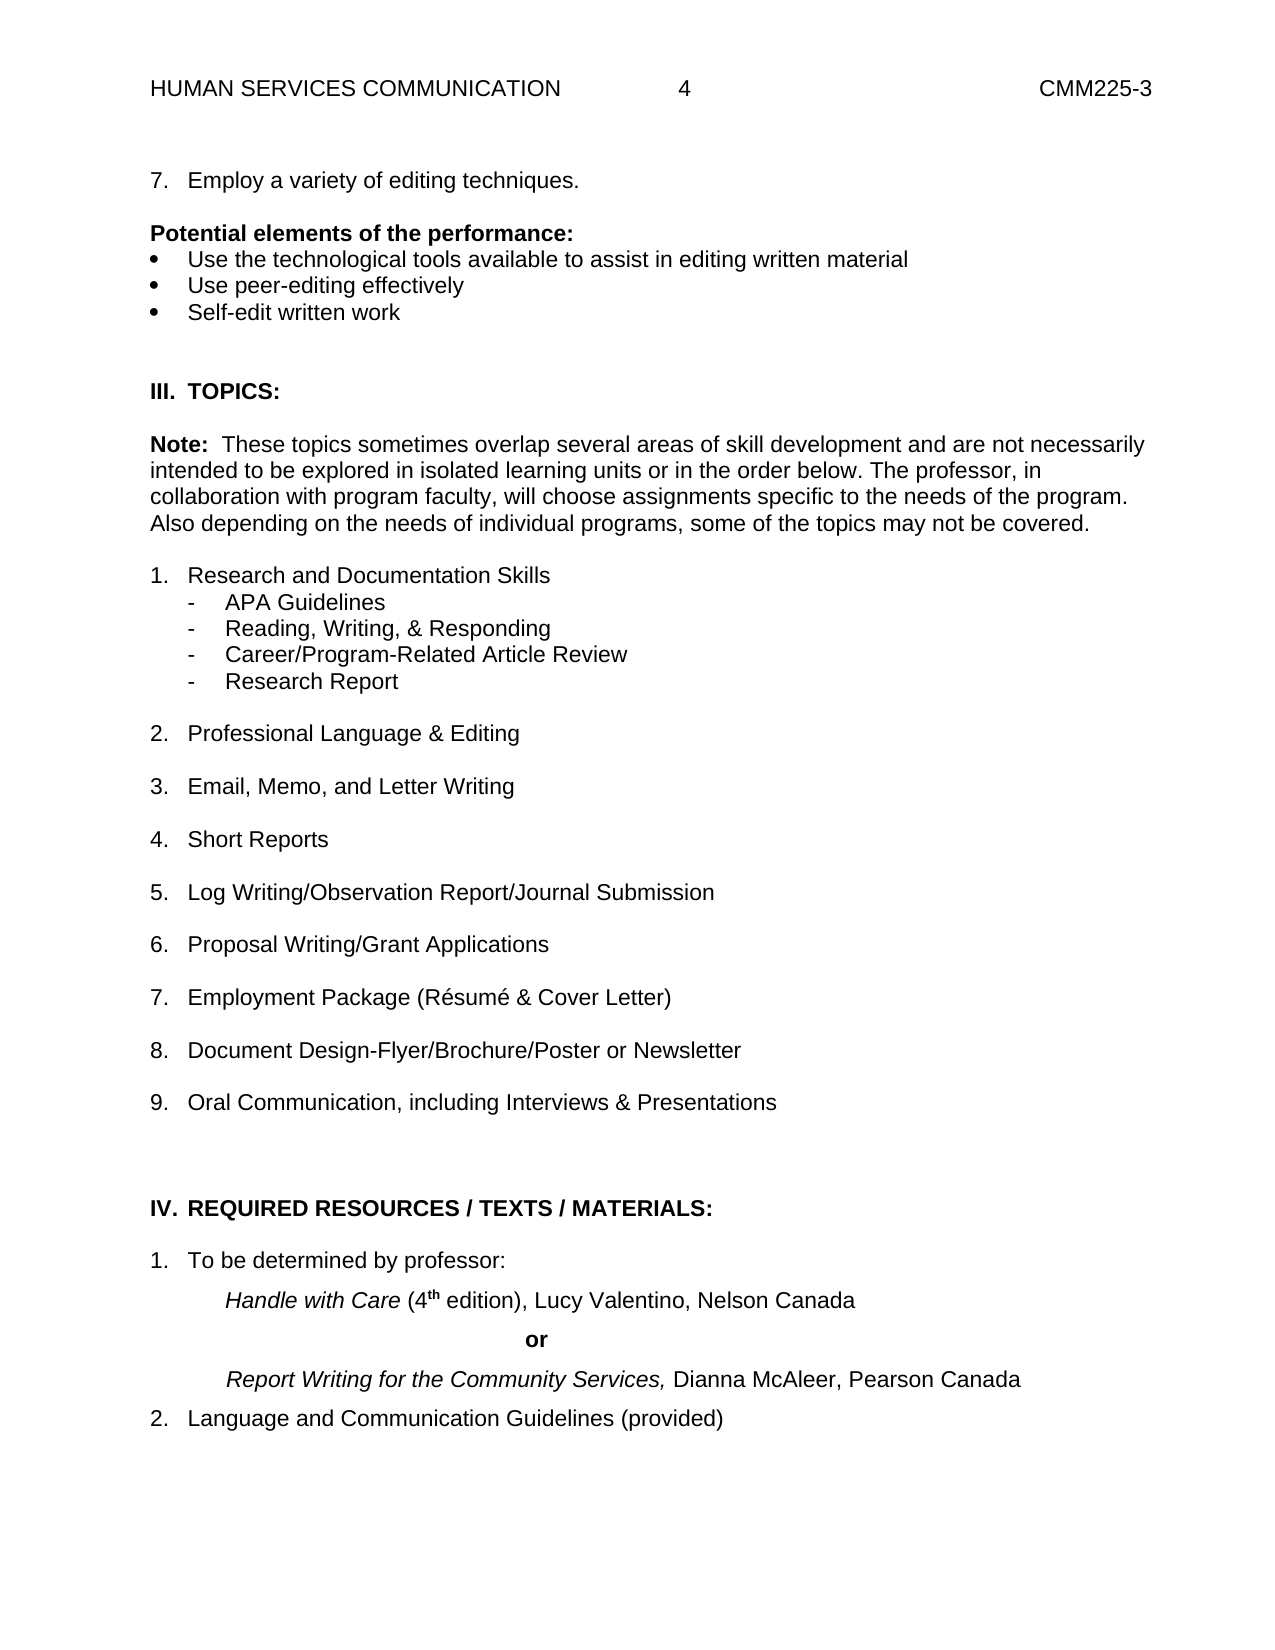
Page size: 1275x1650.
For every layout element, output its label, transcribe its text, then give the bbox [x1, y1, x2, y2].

list Self-edit written work [150, 299, 1153, 325]
text Report Writing for the Community Services, Dianna McAleer, Pearson Canada [150, 1366, 1153, 1392]
list Use the technological tools available to assist in editing written material [150, 246, 1153, 272]
list Research and Documentation Skills [150, 562, 1153, 589]
list To be determined by professor: [150, 1247, 1153, 1274]
text Handle with Care (4th edition), Lucy Valentino, Nelson Canada [150, 1287, 1153, 1313]
text 7. Employ a variety of editing techniques. [150, 167, 1153, 193]
text Note: These topics sometimes overlap several areas of skill development and are not necessarily intended to be explored in isolated learning units or in the order below. The professor, in collaboration with program faculty, will choose assignments specific to the needs of the program. Also depending on the needs of individual programs, some of the topics may not be covered. [150, 431, 1153, 536]
list Proposal Writing/Grant Applications [150, 931, 1153, 958]
list Research Report [187, 668, 1153, 694]
list Career/Program-Related Article Review [187, 641, 1153, 668]
list Short Reports [150, 826, 1153, 852]
text III. TOPICS: [150, 378, 1153, 404]
text or [150, 1326, 1153, 1353]
list APA Guidelines [187, 589, 1153, 615]
list Email, Memo, and Letter Writing [150, 773, 1153, 799]
text IV. REQUIRED RESOURCES / TEXTS / MATERIALS: [150, 1195, 1153, 1221]
list Reading, Writing, & Responding [187, 615, 1153, 641]
list Language and Communication Guidelines (provided) [150, 1405, 1153, 1432]
list Document Design-Flyer/Brochure/Poster or Newsletter [150, 1037, 1153, 1063]
text Potential elements of the performance: [150, 220, 1153, 246]
list Use peer-editing effectively [150, 272, 1153, 299]
list Log Writing/Observation Report/Journal Submission [150, 878, 1153, 905]
list Oral Communication, including Interviews & Presentations [150, 1089, 1153, 1116]
list Professional Language & Editing [150, 720, 1153, 747]
list Employment Package (Résumé & Cover Letter) [150, 984, 1153, 1010]
